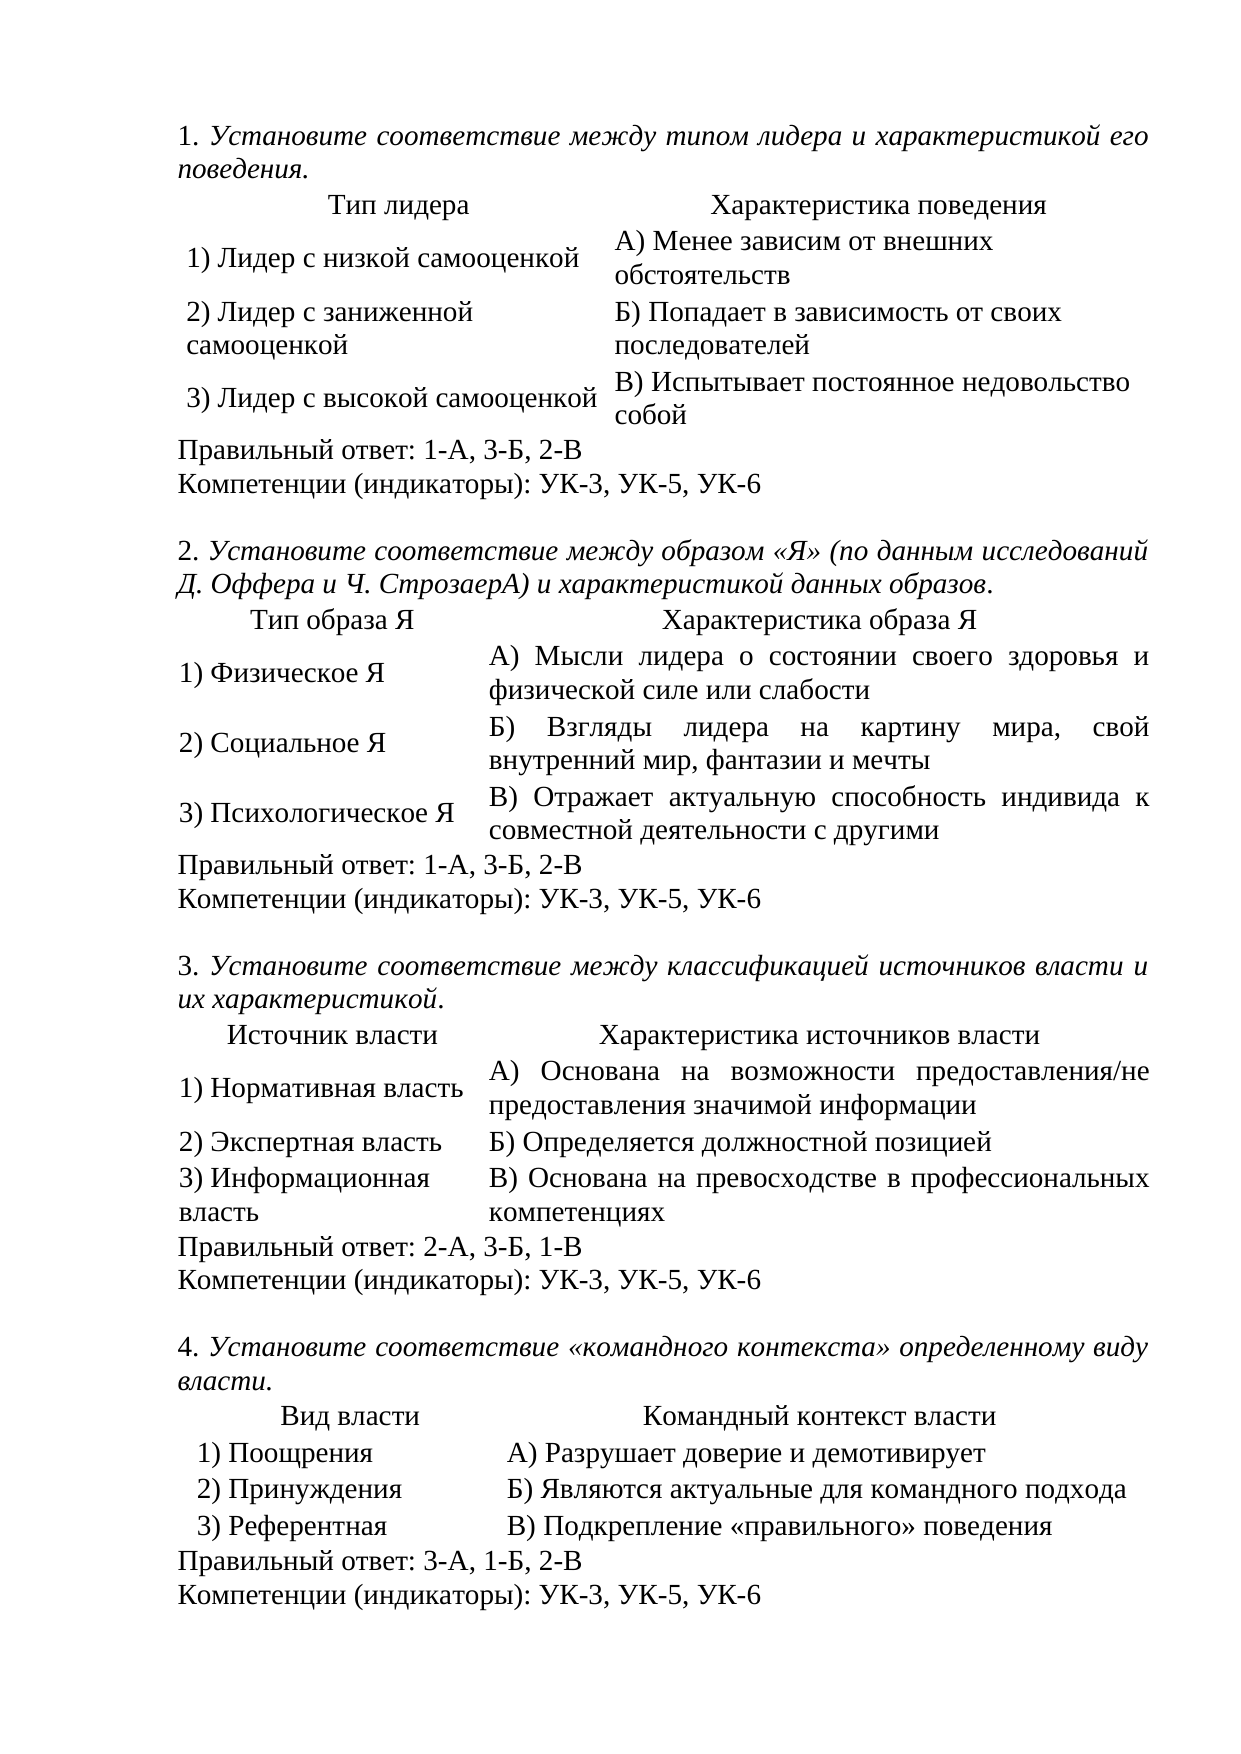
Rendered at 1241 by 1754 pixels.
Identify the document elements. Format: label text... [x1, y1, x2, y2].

table_cell В) Испытывает постоянное недовольство собой [613, 362, 1144, 432]
table_header Характеристика источников власти [487, 1015, 1152, 1052]
text Правильный ответ: 1-А, 3-Б, 2-В [177, 847, 1152, 881]
table_cell 3) Информационная власть [177, 1159, 487, 1229]
text Правильный ответ: 1-А, 3-Б, 2-В [177, 432, 1152, 466]
table_cell Б) Определяется должностной позицией [487, 1122, 1152, 1159]
table_header Тип лидера [185, 185, 613, 222]
text 3. Установите соответствие между классификацией источников власти и их характеристикой. [177, 948, 1152, 1015]
table_header Командный контекст власти [505, 1397, 1134, 1433]
text Правильный ответ: 2-А, 3-Б, 1-В [177, 1229, 1152, 1262]
table_cell 2) Принуждения [195, 1470, 505, 1507]
text Компетенции (индикаторы): УК-3, УК-5, УК-6 [177, 466, 1152, 499]
table_cell А) Основана на возможности предоставления/не предоставления значимой информации [487, 1052, 1152, 1122]
table_cell Б) Являются актуальные для командного подхода [505, 1470, 1134, 1507]
table_cell В) Отражает актуальную способность индивида к совместной деятельности с другими [487, 777, 1152, 847]
table_cell 2) Лидер с заниженной самооценкой [185, 292, 613, 362]
text 1. Установите соответствие между типом лидера и характеристикой его поведения. [177, 118, 1152, 185]
text 2. Установите соответствие между образом «Я» (по данным исследований Д. Оффера и Ч. СтрозаерА) и характеристикой данных образов. [177, 533, 1152, 600]
table_cell 2) Социальное Я [177, 707, 487, 777]
text 4. Установите соответствие «командного контекста» определенному виду власти. [177, 1329, 1152, 1397]
table_cell А) Разрушает доверие и демотивирует [505, 1433, 1134, 1470]
table_cell 3) Лидер с высокой самооценкой [185, 362, 613, 432]
table_cell В) Подкрепление «правильного» поведения [505, 1507, 1134, 1543]
text Компетенции (индикаторы): УК-3, УК-5, УК-6 [177, 881, 1152, 914]
table_header Характеристика образа Я [487, 600, 1152, 637]
table_cell А) Менее зависим от внешних обстоятельств [613, 222, 1144, 292]
table_header Источник власти [177, 1015, 487, 1052]
text Правильный ответ: 3-А, 1-Б, 2-В [177, 1543, 1152, 1577]
table_cell 1) Нормативная власть [177, 1052, 487, 1122]
table_cell 2) Экспертная власть [177, 1122, 487, 1159]
table_cell В) Основана на превосходстве в профессиональных компетенциях [487, 1159, 1152, 1229]
text Компетенции (индикаторы): УК-3, УК-5, УК-6 [177, 1577, 1152, 1610]
table_cell Б) Взгляды лидера на картину мира, свой внутренний мир, фантазии и мечты [487, 707, 1152, 777]
table_cell 1) Лидер с низкой самооценкой [185, 222, 613, 292]
table_cell 1) Физическое Я [177, 637, 487, 707]
table_header Вид власти [195, 1397, 505, 1433]
table_cell 3) Референтная [195, 1507, 505, 1543]
table_cell 3) Психологическое Я [177, 777, 487, 847]
table_header Характеристика поведения [613, 185, 1144, 222]
table_cell А) Мысли лидера о состоянии своего здоровья и физической силе или слабости [487, 637, 1152, 707]
table_cell Б) Попадает в зависимость от своих последователей [613, 292, 1144, 362]
table_header Тип образа Я [177, 600, 487, 637]
table_cell 1) Поощрения [195, 1433, 505, 1470]
text Компетенции (индикаторы): УК-3, УК-5, УК-6 [177, 1262, 1152, 1296]
